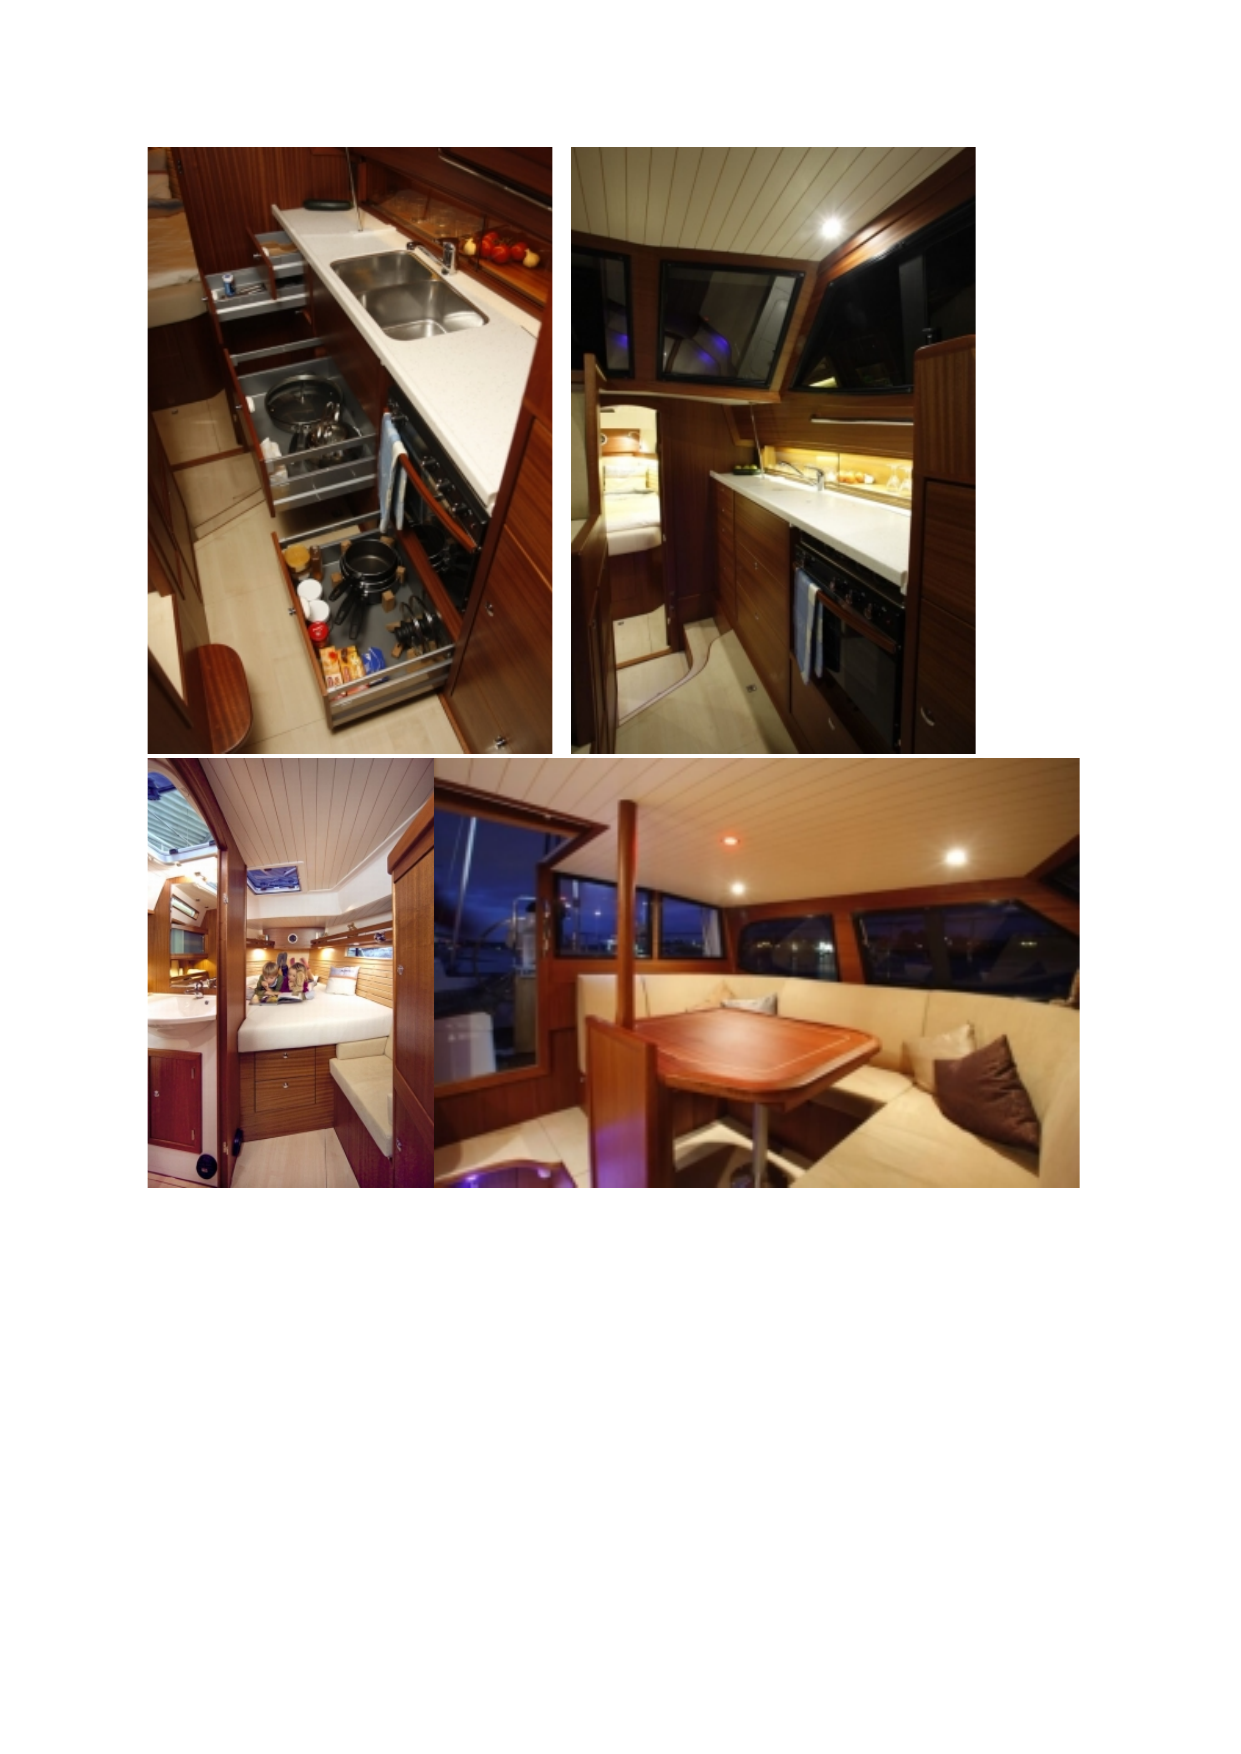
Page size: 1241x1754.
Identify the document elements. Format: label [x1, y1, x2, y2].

picture [571, 147, 976, 754]
picture [147, 758, 1080, 1188]
picture [147, 147, 553, 754]
